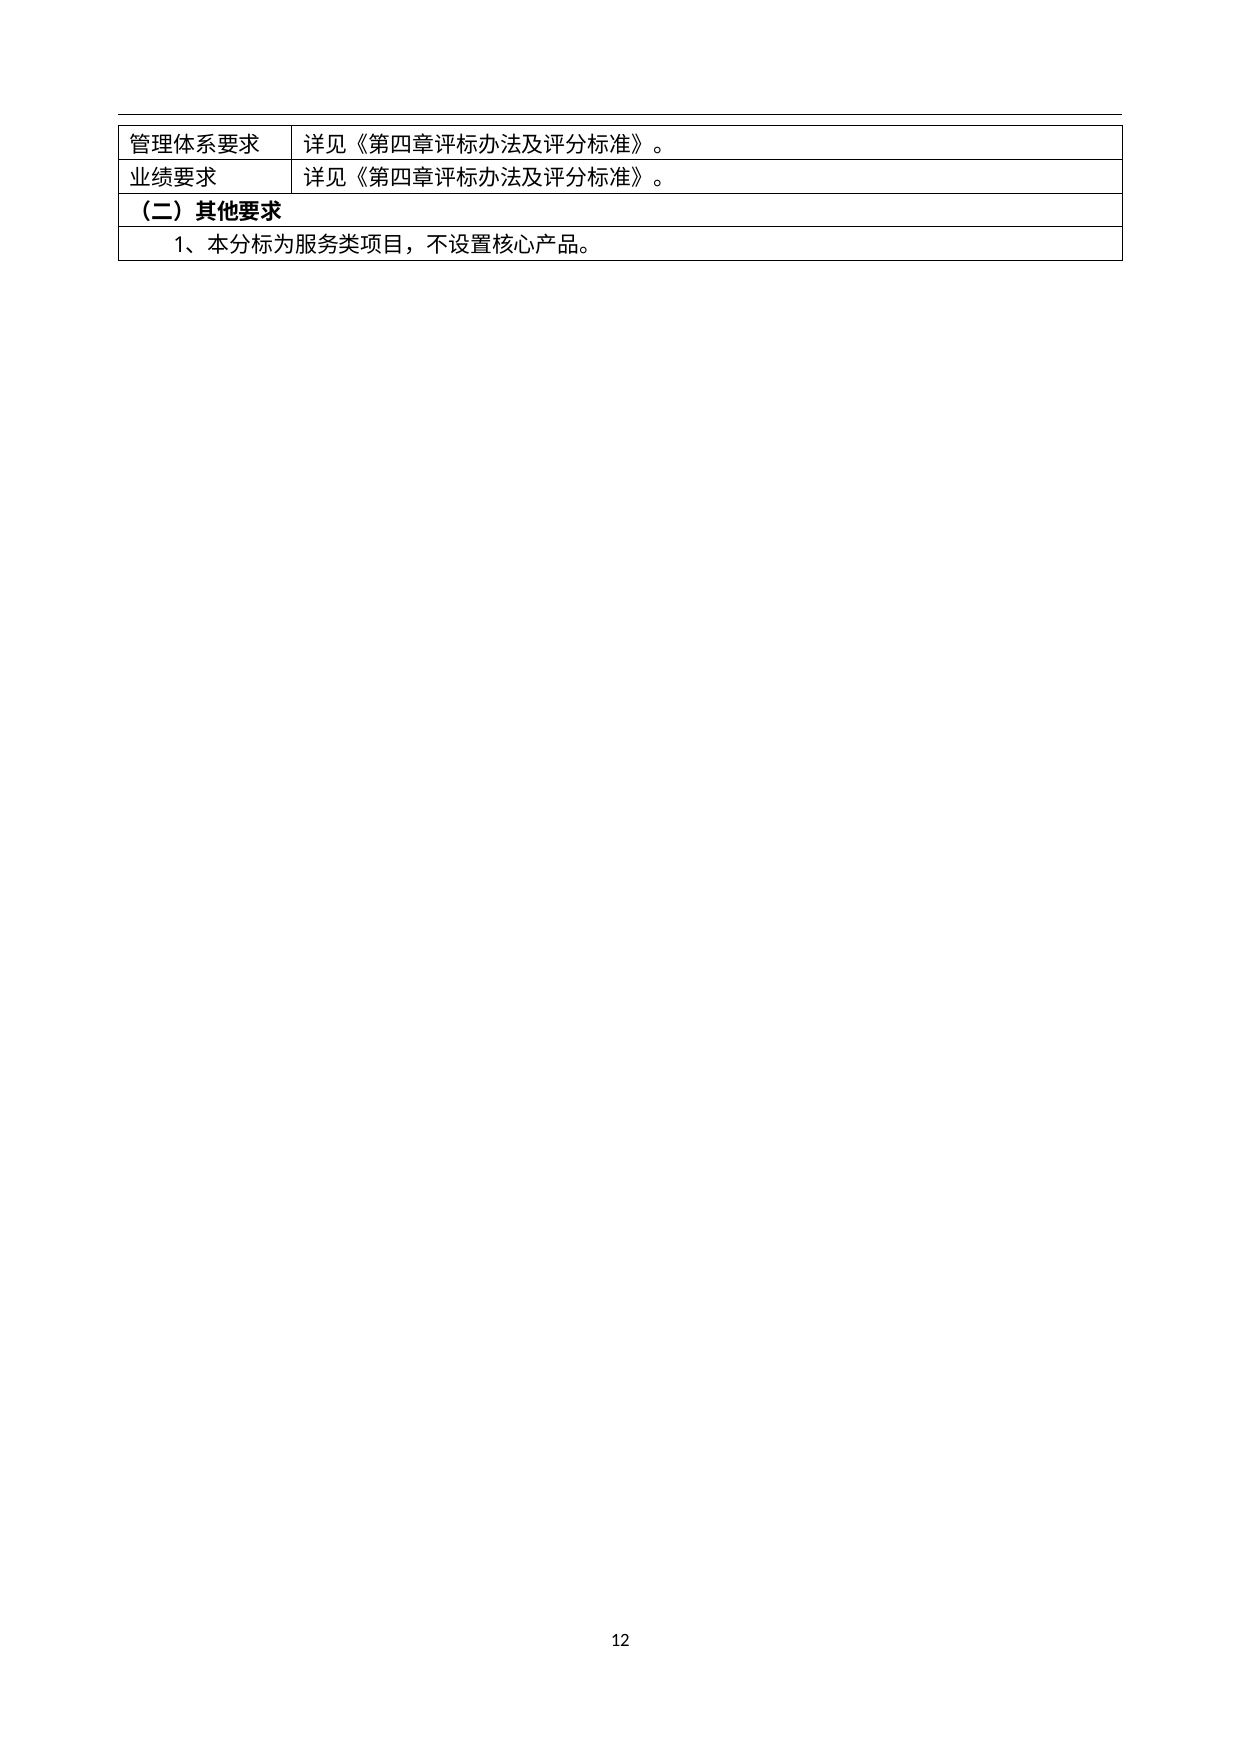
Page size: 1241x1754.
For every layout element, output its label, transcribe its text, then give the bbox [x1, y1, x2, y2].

table_cell 管理体系要求 [119, 126, 291, 159]
table_cell 详见《第四章评标办法及评分标准》。 [292, 126, 1122, 159]
table_cell （二）其他要求 [119, 194, 1122, 226]
table_cell 业绩要求 [119, 160, 291, 192]
table_cell 详见《第四章评标办法及评分标准》。 [292, 160, 1122, 192]
table_cell 1、本分标为服务类项目，不设置核心产品。 [119, 227, 1122, 259]
